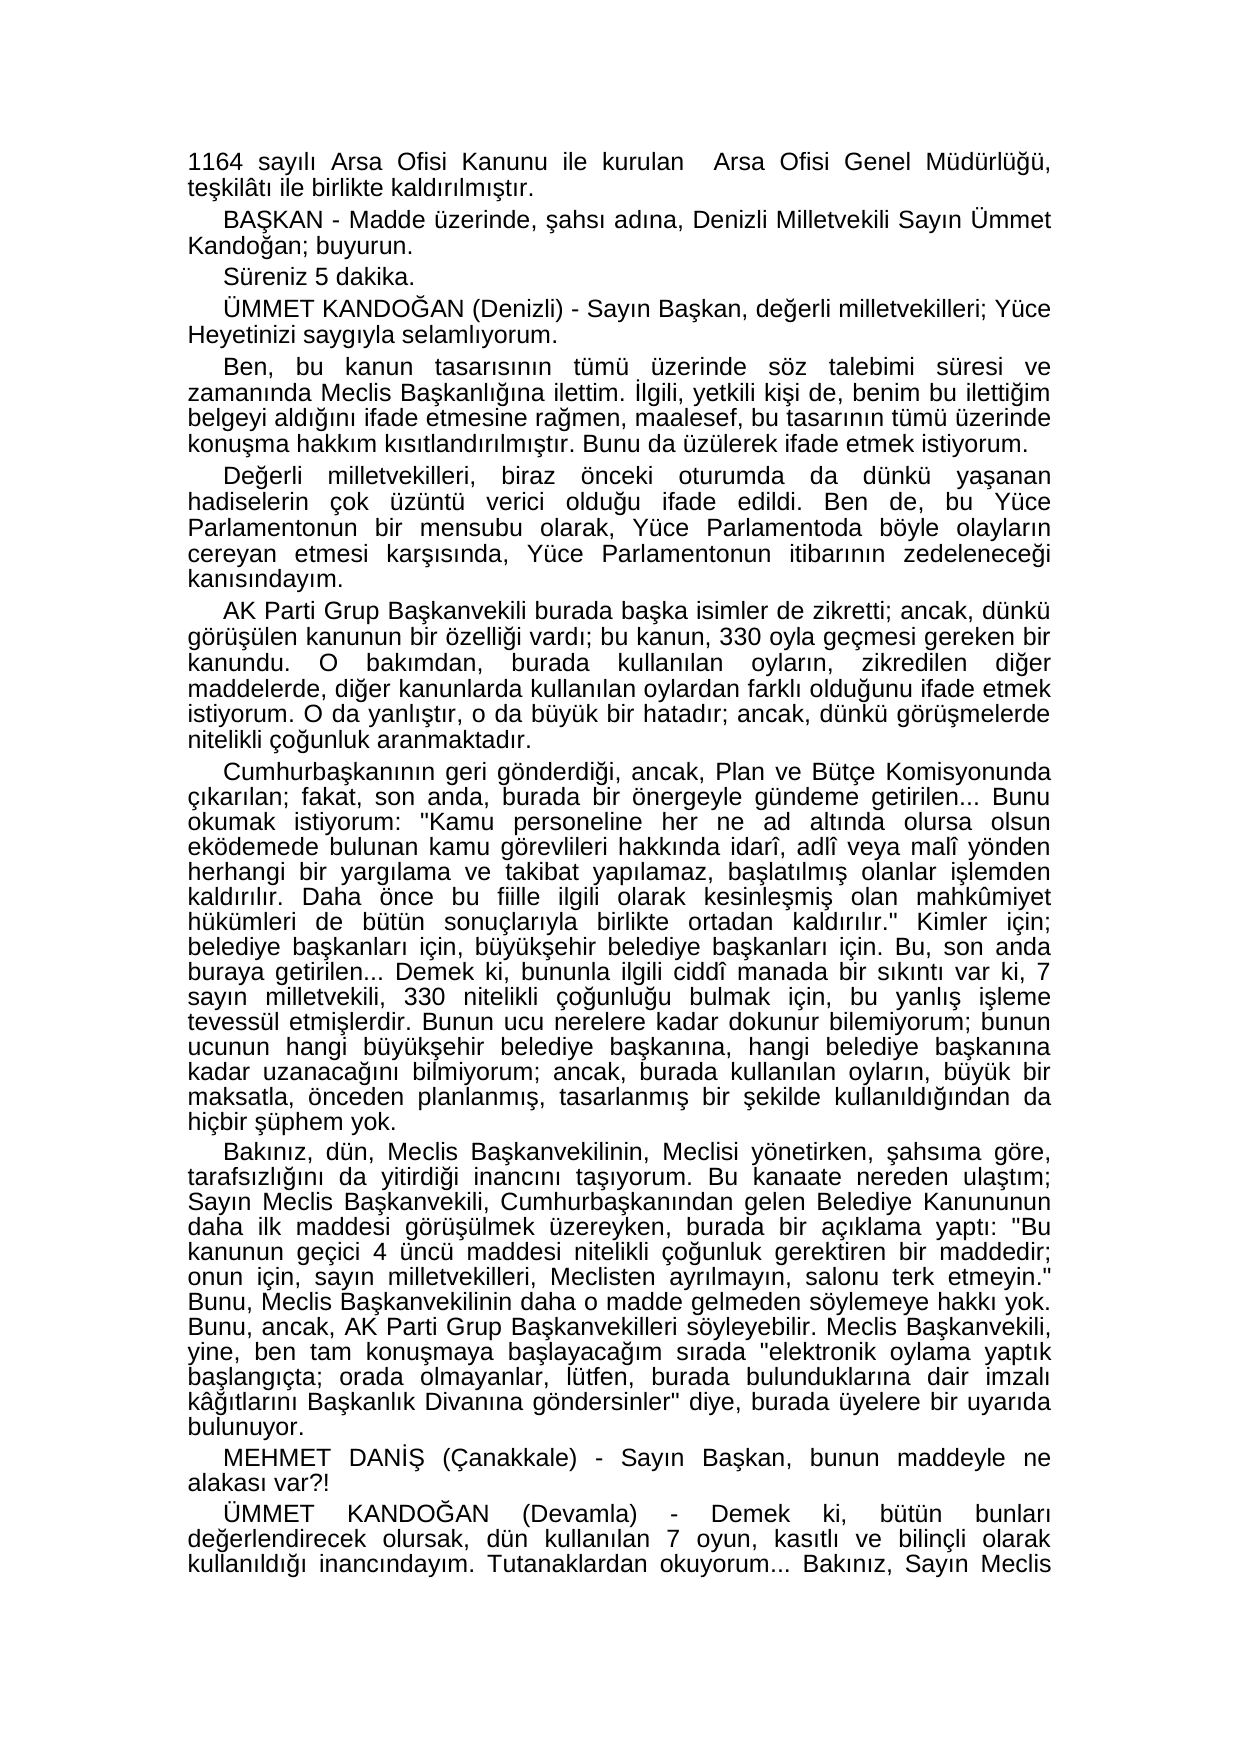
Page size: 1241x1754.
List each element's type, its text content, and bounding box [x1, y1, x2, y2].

text AK Parti Grup Başkanvekili burada başka isimler de zikretti; ancak, dünkü görüşülen kanunun bir özelliği vardı; bu kanun, 330 oyla geçmesi gereken bir kanundu. O bakımdan, burada kullanılan oyların, zikredilen diğer maddelerde, diğer kanunlarda kullanılan oylardan farklı olduğunu ifade etmek istiyorum. O da yanlıştır, o da büyük bir hatadır; ancak, dünkü görüşmelerde nitelikli çoğunluk aranmaktadır. [187, 599, 1053, 754]
text Süreniz 5 dakika. [187, 265, 1053, 291]
text Bakınız, dün, Meclis Başkanvekilinin, Meclisi yönetirken, şahsıma göre, tarafsızlığını da yitirdiği inancını taşıyorum. Bu kanaate nereden ulaştım; Sayın Meclis Başkanvekili, Cumhurbaşkanından gelen Belediye Kanununun daha ilk maddesi görüşülmek üzereyken, burada bir açıklama yaptı: "Bu kanunun geçici 4 üncü maddesi nitelikli çoğunluk gerektiren bir maddedir; onun için, sayın milletvekilleri, Meclisten ayrılmayın, salonu terk etmeyin." Bunu, Meclis Başkanvekilinin daha o madde gelmeden söylemeye hakkı yok. Bunu, ancak, AK Parti Grup Başkanvekilleri söyleyebilir. Meclis Başkanvekili, yine, ben tam konuşmaya başlayacağım sırada "elektronik oylama yaptık başlangıçta; orada olmayanlar, lütfen, burada bulunduklarına dair imzalı kâğıtlarını Başkanlık Divanına göndersinler" diye, burada üyelere bir uyarıda bulunuyor. [187, 1141, 1053, 1441]
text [187, 1503, 1053, 1578]
text Cumhurbaşkanının geri gönderdiği, ancak, Plan ve Bütçe Komisyonunda çıkarılan; fakat, son anda, burada bir önergeyle gündeme getirilen... Bunu okumak istiyorum: "Kamu personeline her ne ad altında olursa olsun eködemede bulunan kamu görevlileri hakkında idarî, adlî veya malî yönden herhangi bir yargılama ve takibat yapılamaz, başlatılmış olanlar işlemden kaldırılır. Daha önce bu fiille ilgili olarak kesinleşmiş olan mahkûmiyet hükümleri de bütün sonuçlarıyla birlikte ortadan kaldırılır." Kimler için; belediye başkanları için, büyükşehir belediye başkanları için. Bu, son anda buraya getirilen... Demek ki, bununla ilgili ciddî manada bir sıkıntı var ki, 7 sayın milletvekili, 330 nitelikli çoğunluğu bulmak için, bu yanlış işleme tevessül etmişlerdir. Bunun ucu nerelere kadar dokunur bilemiyorum; bunun ucunun hangi büyükşehir belediye başkanına, hangi belediye başkanına kadar uzanacağını bilmiyorum; ancak, burada kullanılan oyların, büyük bir maksatla, önceden planlanmış, tasarlanmış bir şekilde kullanıldığından da hiçbir şüphem yok. [187, 760, 1053, 1135]
text BAŞKAN - Madde üzerinde, şahsı adına, Denizli Milletvekili Sayın Ümmet Kandoğan; buyurun. [187, 208, 1053, 259]
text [187, 150, 1053, 202]
text Ben, bu kanun tasarısının tümü üzerinde söz talebimi süresi ve zamanında Meclis Başkanlığına ilettim. İlgili, yetkili kişi de, benim bu ilettiğim belgeyi aldığını ifade etmesine rağmen, maalesef, bu tasarının tümü üzerinde konuşma hakkım kısıtlandırılmıştır. Bunu da üzülerek ifade etmek istiyorum. [187, 354, 1053, 458]
text Değerli milletvekilleri, biraz önceki oturumda da dünkü yaşanan hadiselerin çok üzüntü verici olduğu ifade edildi. Ben de, bu Yüce Parlamentonun bir mensubu olarak, Yüce Parlamentoda böyle olayların cereyan etmesi karşısında, Yüce Parlamentonun itibarının zedeleneceği kanısındayım. [187, 464, 1053, 593]
text ÜMMET KANDOĞAN (Denizli) - Sayın Başkan, değerli milletvekilleri; Yüce Heyetinizi saygıyla selamlıyorum. [187, 297, 1053, 349]
text MEHMET DANİŞ (Çanakkale) - Sayın Başkan, bunun maddeyle ne alakası var?! [187, 1447, 1053, 1497]
